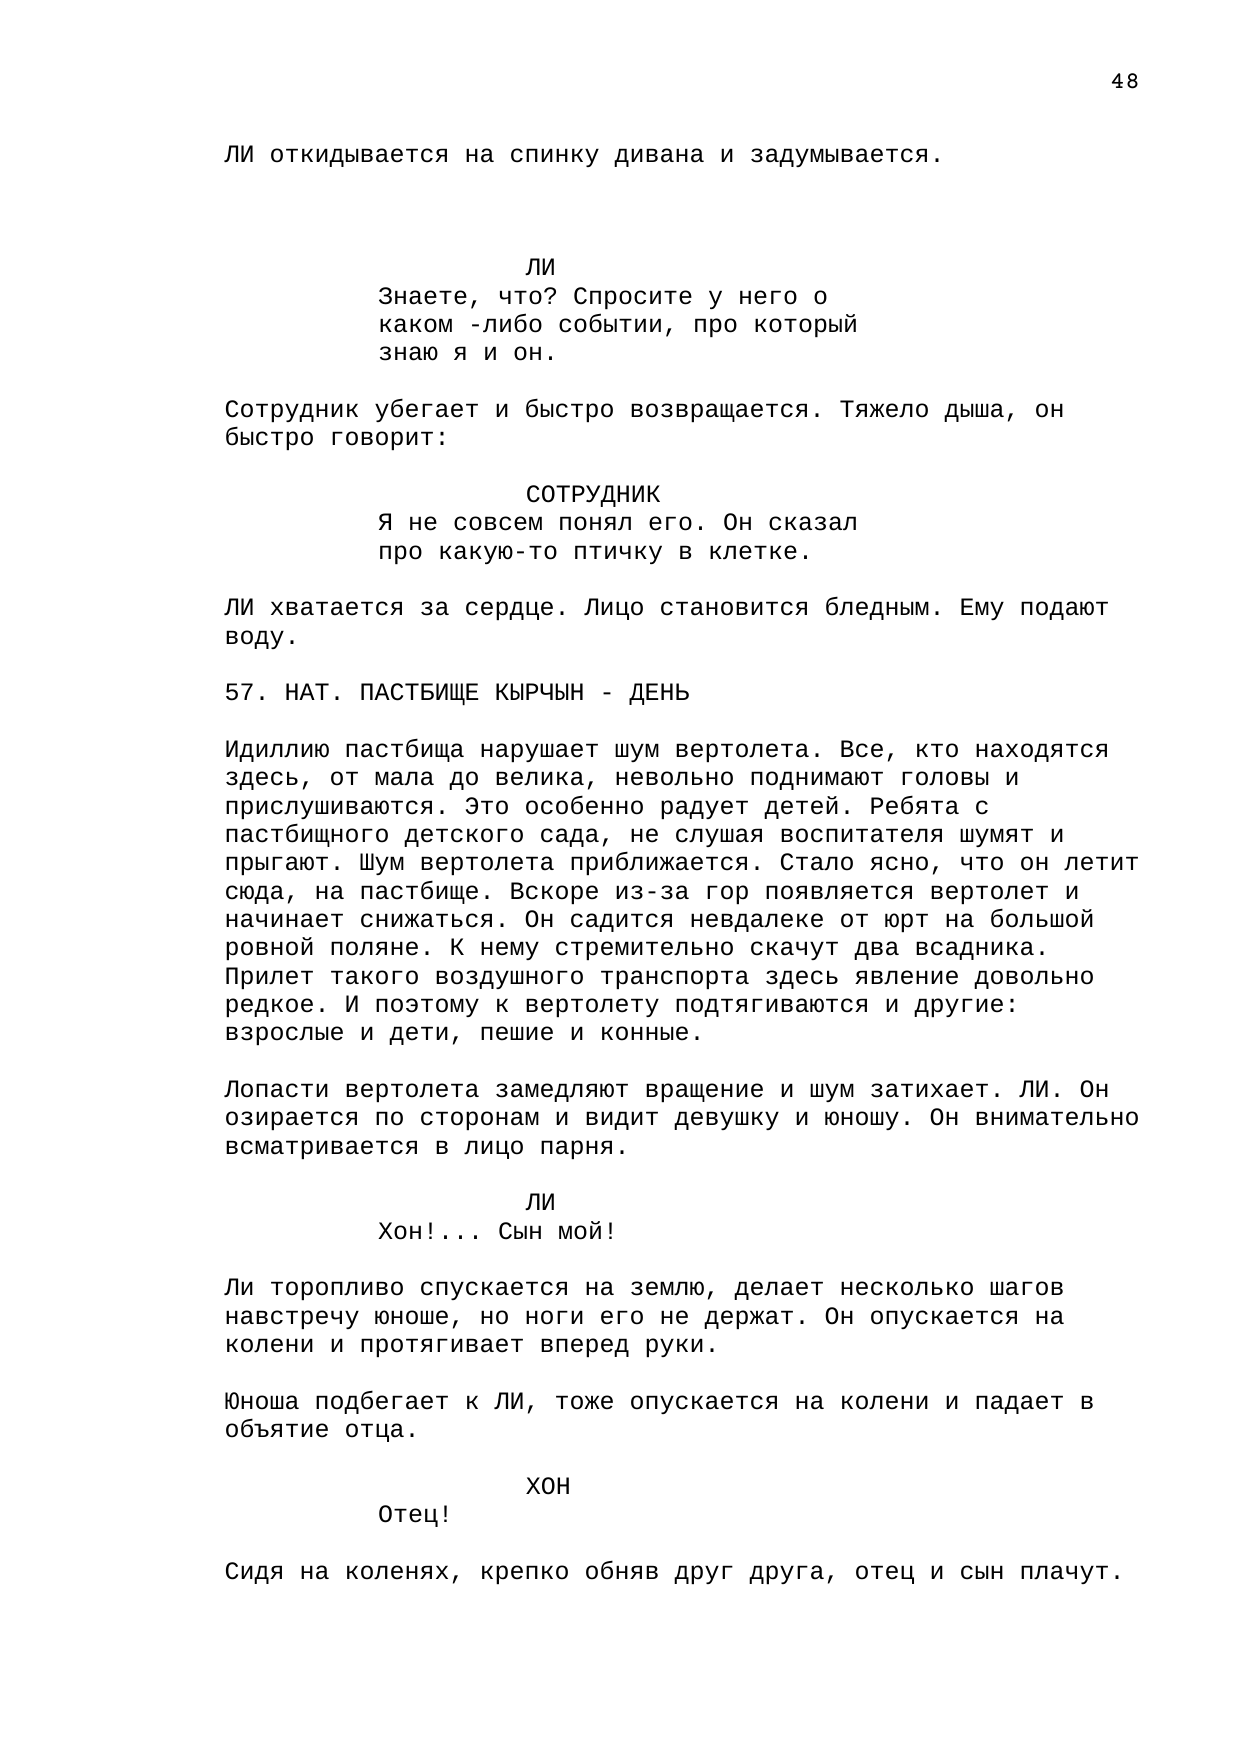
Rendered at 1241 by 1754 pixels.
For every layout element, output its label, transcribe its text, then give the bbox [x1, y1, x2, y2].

text ЛИ [526, 255, 1107, 283]
text Я не совсем понял его. Он сказал про какую-то птичку в клетке. [378, 510, 904, 567]
text Сотрудник убегает и быстро возвращается. Тяжело дыша, он быстро говорит: [224, 397, 1140, 453]
text Хон!... Сын мой! [378, 1218, 904, 1247]
text ЛИ хватается за сердце. Лицо становится бледным. Ему подают воду. [224, 595, 1140, 652]
text Отец! [378, 1502, 904, 1530]
text Юноша подбегает к ЛИ, тоже опускается на колени и падает в объятие отца. [224, 1388, 1140, 1445]
text Знаете, что? Спросите у него о каком -либо событии, про который знаю я и он. [378, 283, 904, 368]
text 57. НАТ. ПАСТБИЩЕ КЫРЧЫН - ДЕНЬ [224, 680, 1140, 708]
text Ли торопливо спускается на землю, делает несколько шагов навстречу юноше, но ноги его не держат. Он опускается на колени и протягивает вперед руки. [224, 1275, 1140, 1360]
text Лопасти вертолета замедляют вращение и шум затихает. ЛИ. Он озирается по сторонам и видит девушку и юношу. Он внимательно всматривается в лицо парня. [224, 1077, 1140, 1162]
text Идиллию пастбища нарушает шум вертолета. Все, кто находятся здесь, от мала до велика, невольно поднимают головы и прислушиваются. Это особенно радует детей. Ребята с пастбищного детского сада, не слушая воспитателя шумят и прыгают. Шум вертолета приближается. Стало ясно, что он летит сюда, на пастбище. Вскоре из-за гор появляется вертолет и начинает снижаться. Он садится невдалеке от юрт на большой ровной поляне. К нему стремительно скачут два всадника. Прилет такого воздушного транспорта здесь явление довольно редкое. И поэтому к вертолету подтягиваются и другие: взрослые и дети, пешие и конные. [224, 737, 1140, 1048]
text ЛИ [526, 1190, 1107, 1218]
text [224, 1558, 1140, 1587]
text ХОН [526, 1473, 1107, 1502]
text СОТРУДНИК [526, 482, 1107, 510]
text ЛИ откидывается на спинку дивана и задумывается. [224, 142, 1140, 170]
